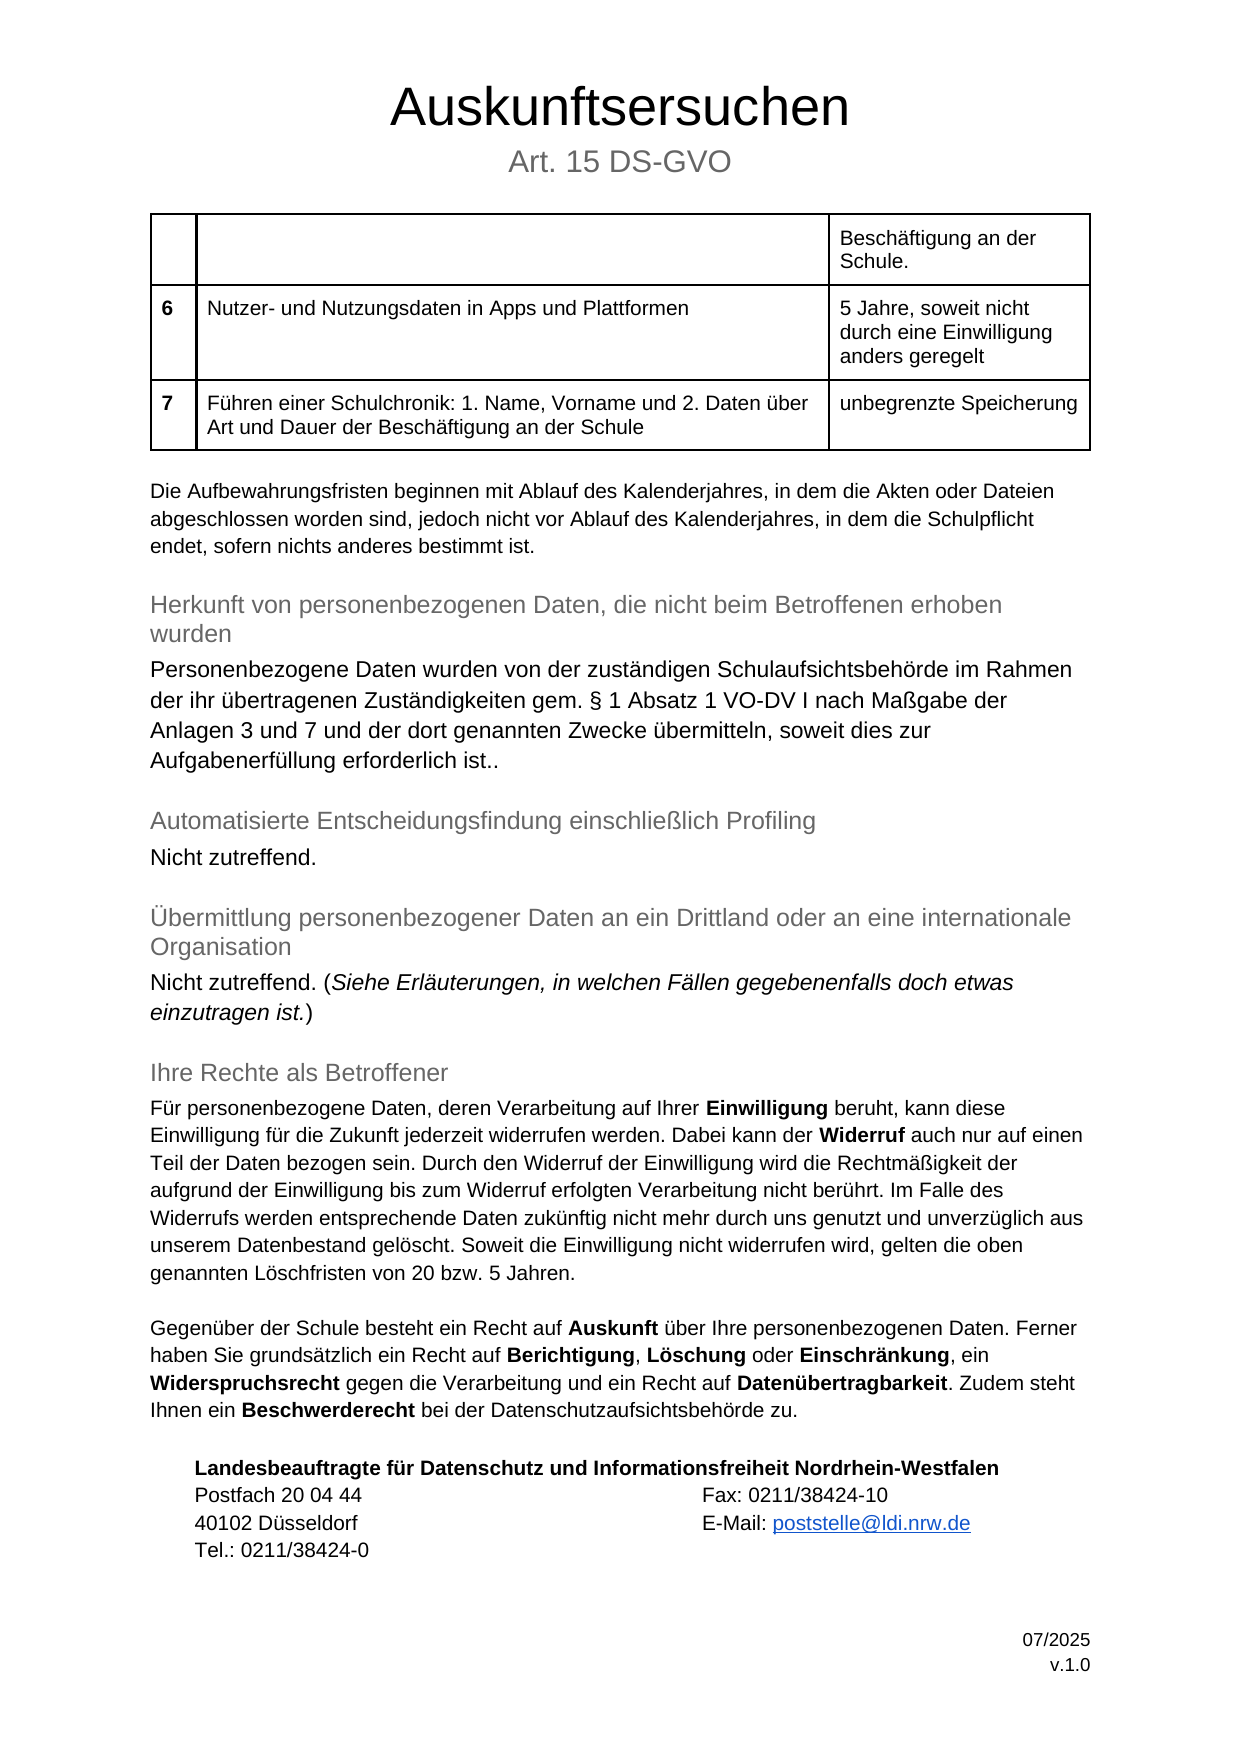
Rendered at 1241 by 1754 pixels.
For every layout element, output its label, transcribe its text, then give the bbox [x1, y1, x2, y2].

text Nicht zutreffend. [150, 843, 1090, 870]
text Postfach 20 04 44 [194, 1483, 582, 1507]
text Personenbezogene Daten wurden von der zuständigen Schulaufsichtsbehörde im Rahmen der ihr übertragenen Zuständigkeiten gem. § 1 Absatz 1 VO-DV I nach Maßgabe der Anlagen 3 und 7 und der dort genannten Zwecke übermitteln, soweit dies zur Aufgabenerfüllung erforderlich ist.. [150, 656, 1090, 773]
text Nicht zutreffend. (Siehe Erläuterungen, in welchen Fällen gegebenenfalls doch etwas einzutragen ist.) [150, 969, 1090, 1025]
table_cell 5 [152, 215, 195, 284]
text E-Mail: poststelle@ldi.nrw.de [702, 1511, 1090, 1534]
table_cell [830, 215, 1089, 284]
table_cell Nutzer- und Nutzungsdaten in Apps und Plattformen [198, 286, 828, 378]
subtitle Automatisierte Entscheidungsfindung einschließlich Profiling [150, 806, 1090, 835]
subtitle Übermittlung personenbezogener Daten an ein Drittland oder an eine internationale Organisation [150, 903, 1090, 960]
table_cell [198, 215, 828, 284]
text Die Aufbewahrungsfristen beginnen mit Ablauf des Kalenderjahres, in dem die Akten oder Dateien abgeschlossen worden sind, jedoch nicht vor Ablauf des Kalenderjahres, in dem die Schulpflicht endet, sofern nichts anderes bestimmt ist. [150, 479, 1090, 558]
subtitle Herkunft von personenbezogenen Daten, die nicht beim Betroffenen erhoben wurden [150, 591, 1090, 648]
text Fax: 0211/38424-10 [702, 1483, 1090, 1507]
text 40102 Düsseldorf [194, 1511, 582, 1534]
table_cell 5 Jahre, soweit nicht durch eine Einwilligung anders geregelt [830, 286, 1089, 378]
text Gegenüber der Schule besteht ein Recht auf Auskunft über Ihre personenbezogenen Daten. Ferner haben Sie grundsätzlich ein Recht auf Berichtigung​, Löschung​ oder Einschränkung​, ein Widerspruchsrecht​ gegen die Verarbeitung und ein Recht auf Datenübertragbarkeit​. Zudem steht Ihnen ein Beschwerderecht bei der Datenschutzaufsichtsbehörde zu. [150, 1315, 1090, 1422]
text Für personenbezogene Daten, deren Verarbeitung auf Ihrer Einwilligung beruht, kann diese Einwilligung für die Zukunft jederzeit widerrufen werden. Dabei kann der Widerruf auch nur auf einen Teil der Daten bezogen sein. Durch den Widerruf der Einwilligung wird die Rechtmäßigkeit der aufgrund der Einwilligung bis zum Widerruf erfolgten Verarbeitung nicht berührt. Im Falle des Widerrufs werden entsprechende Daten zukünftig nicht mehr durch uns genutzt und unverzüglich aus unserem Datenbestand gelöscht. Soweit die Einwilligung nicht widerrufen wird, gelten die oben genannten Löschfristen von 20 bzw. 5 Jahren. [150, 1095, 1090, 1284]
table_cell Führen einer Schulchronik: 1. Name, Vorname und 2. Daten über Art und Dauer der Beschäftigung an der Schule [198, 381, 828, 449]
text Landesbeauftragte für Datenschutz und Informationsfreiheit Nordrhein-Westfalen [194, 1456, 1090, 1479]
text Tel.: 0211/38424-0 [194, 1538, 582, 1562]
subtitle Ihre Rechte als Betroffener [150, 1058, 1090, 1087]
table_cell 7 [152, 381, 195, 449]
table_cell 6 [152, 286, 195, 378]
table_cell unbegrenzte Speicherung [830, 381, 1089, 449]
